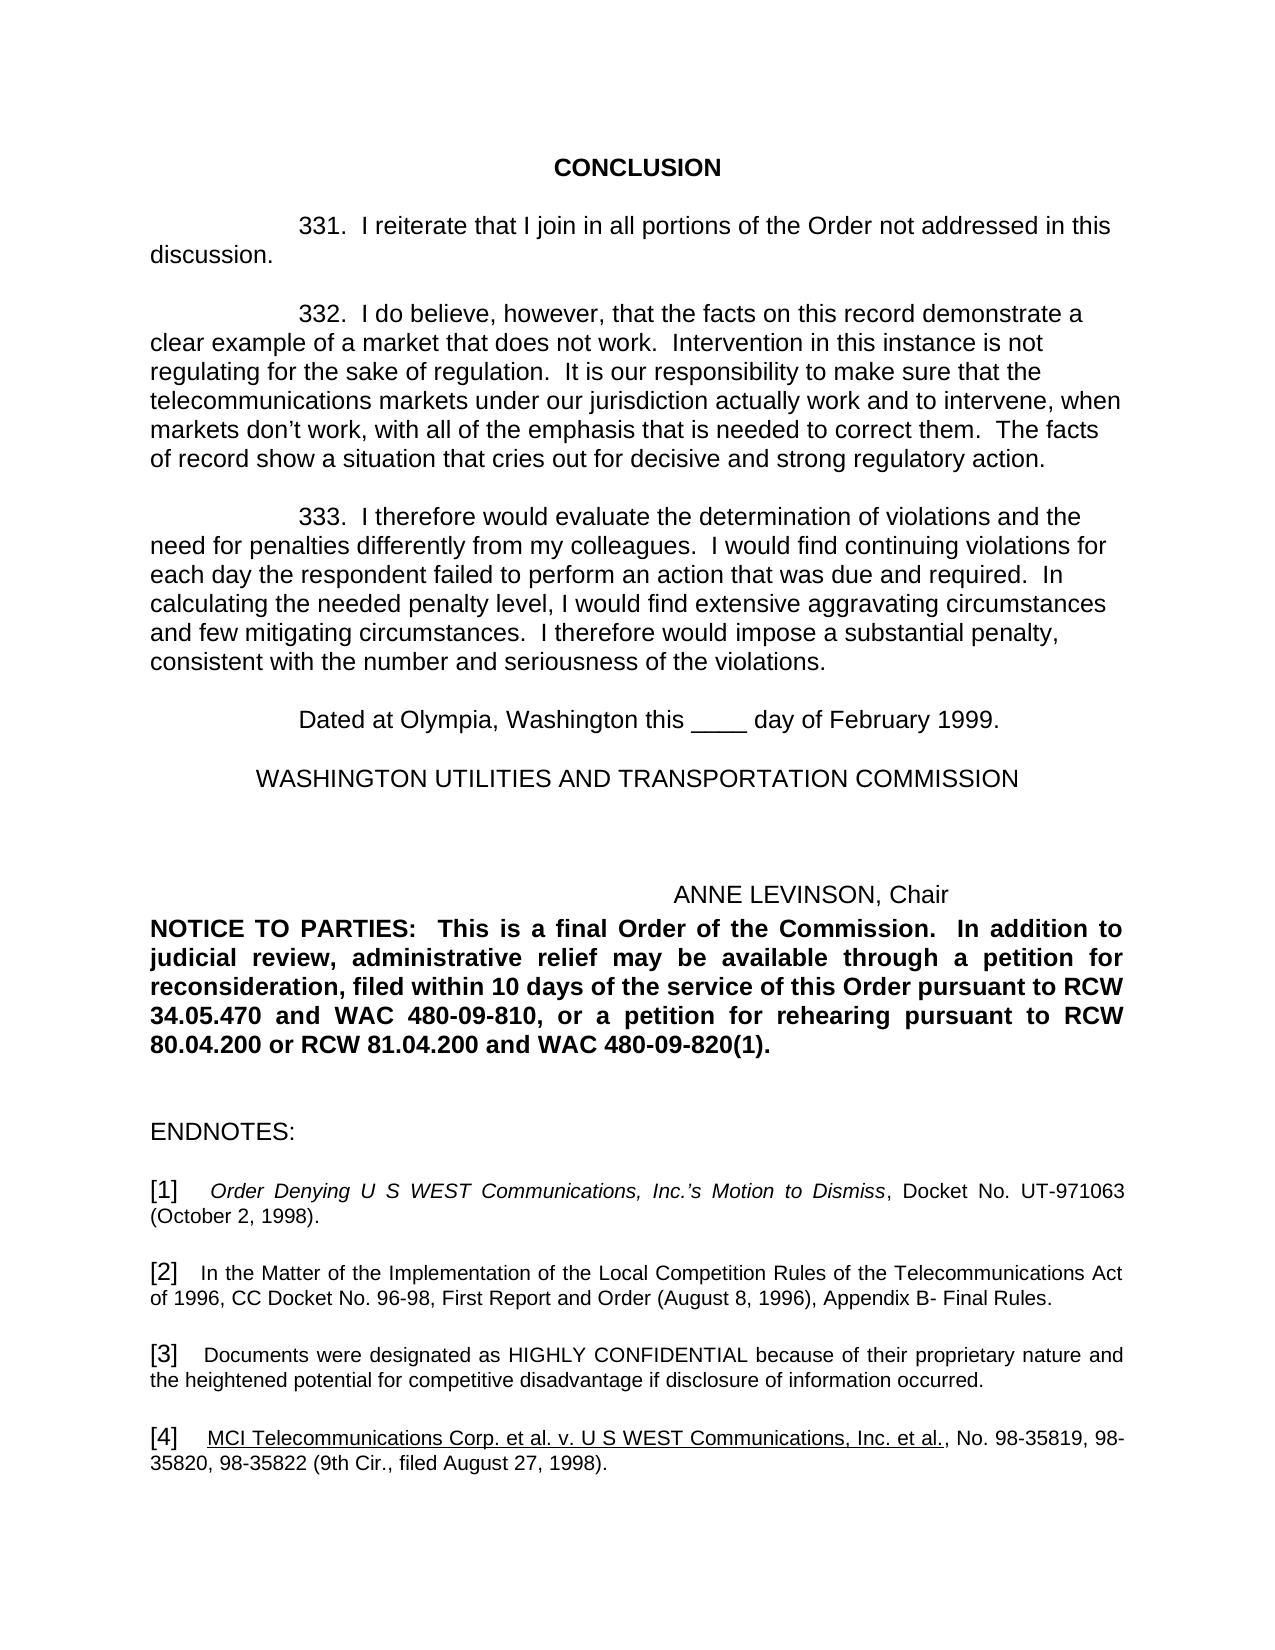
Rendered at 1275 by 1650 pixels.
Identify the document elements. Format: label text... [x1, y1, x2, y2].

text 333. I therefore would evaluate the determination of violations and the need for penalties differently from my colleagues. I would find continuing violations for each day the respondent failed to perform an action that was due and required. In calculating the needed penalty level, I would find extensive aggravating circumstances and few mitigating circumstances. I therefore would impose a substantial penalty, consistent with the number and seriousness of the violations. [150, 502, 1125, 676]
text [2] In the Matter of the Implementation of the Local Competition Rules of the Telecommunications Act of 1996, CC Docket No. 96-98, First Report and Order (August 8, 1996), Appendix B- Final Rules. [150, 1257, 1125, 1310]
text [1] Order Denying U S WEST Communications, Inc.’s Motion to Dismiss, Docket No. UT-971063 (October 2, 1998). [150, 1175, 1125, 1228]
text [4] MCI Telecommunications Corp. et al. v. U S WEST Communications, Inc. et al., No. 98-35819, 98-35820, 98-35822 (9th Cir., filed August 27, 1998). [150, 1420, 1125, 1475]
text WASHINGTON UTILITIES AND TRANSPORTATION COMMISSION [150, 763, 1125, 792]
text NOTICE TO PARTIES: This is a final Order of the Commission. In addition to judicial review, administrative relief may be available through a petition for reconsideration, filed within 10 days of the service of this Order pursuant to RCW 34.05.470 and WAC 480-09-810, or a petition for rehearing pursuant to RCW 80.04.200 or RCW 81.04.200 and WAC 480-09-820(1). [150, 913, 1125, 1059]
text CONCLUSION [150, 153, 1125, 182]
text ENDNOTES: [150, 1117, 1125, 1146]
text [3] Documents were designated as HIGHLY CONFIDENTIAL because of their proprietary nature and the heightened potential for competitive disadvantage if disclosure of information occurred. [150, 1339, 1125, 1392]
text 332. I do believe, however, that the facts on this record demonstrate a clear example of a market that does not work. Intervention in this instance is not regulating for the sake of regulation. It is our responsibility to make sure that the telecommunications markets under our jurisdiction actually work and to intervene, when markets don’t work, with all of the emphasis that is needed to correct them. The facts of record show a situation that cries out for decisive and strong regulatory action. [150, 298, 1125, 473]
text Dated at Olympia, Washington this ____ day of February 1999. [150, 705, 1125, 734]
text ANNE LEVINSON, Chair [150, 878, 1125, 909]
text 331. I reiterate that I join in all portions of the Order not addressed in this discussion. [150, 211, 1125, 269]
